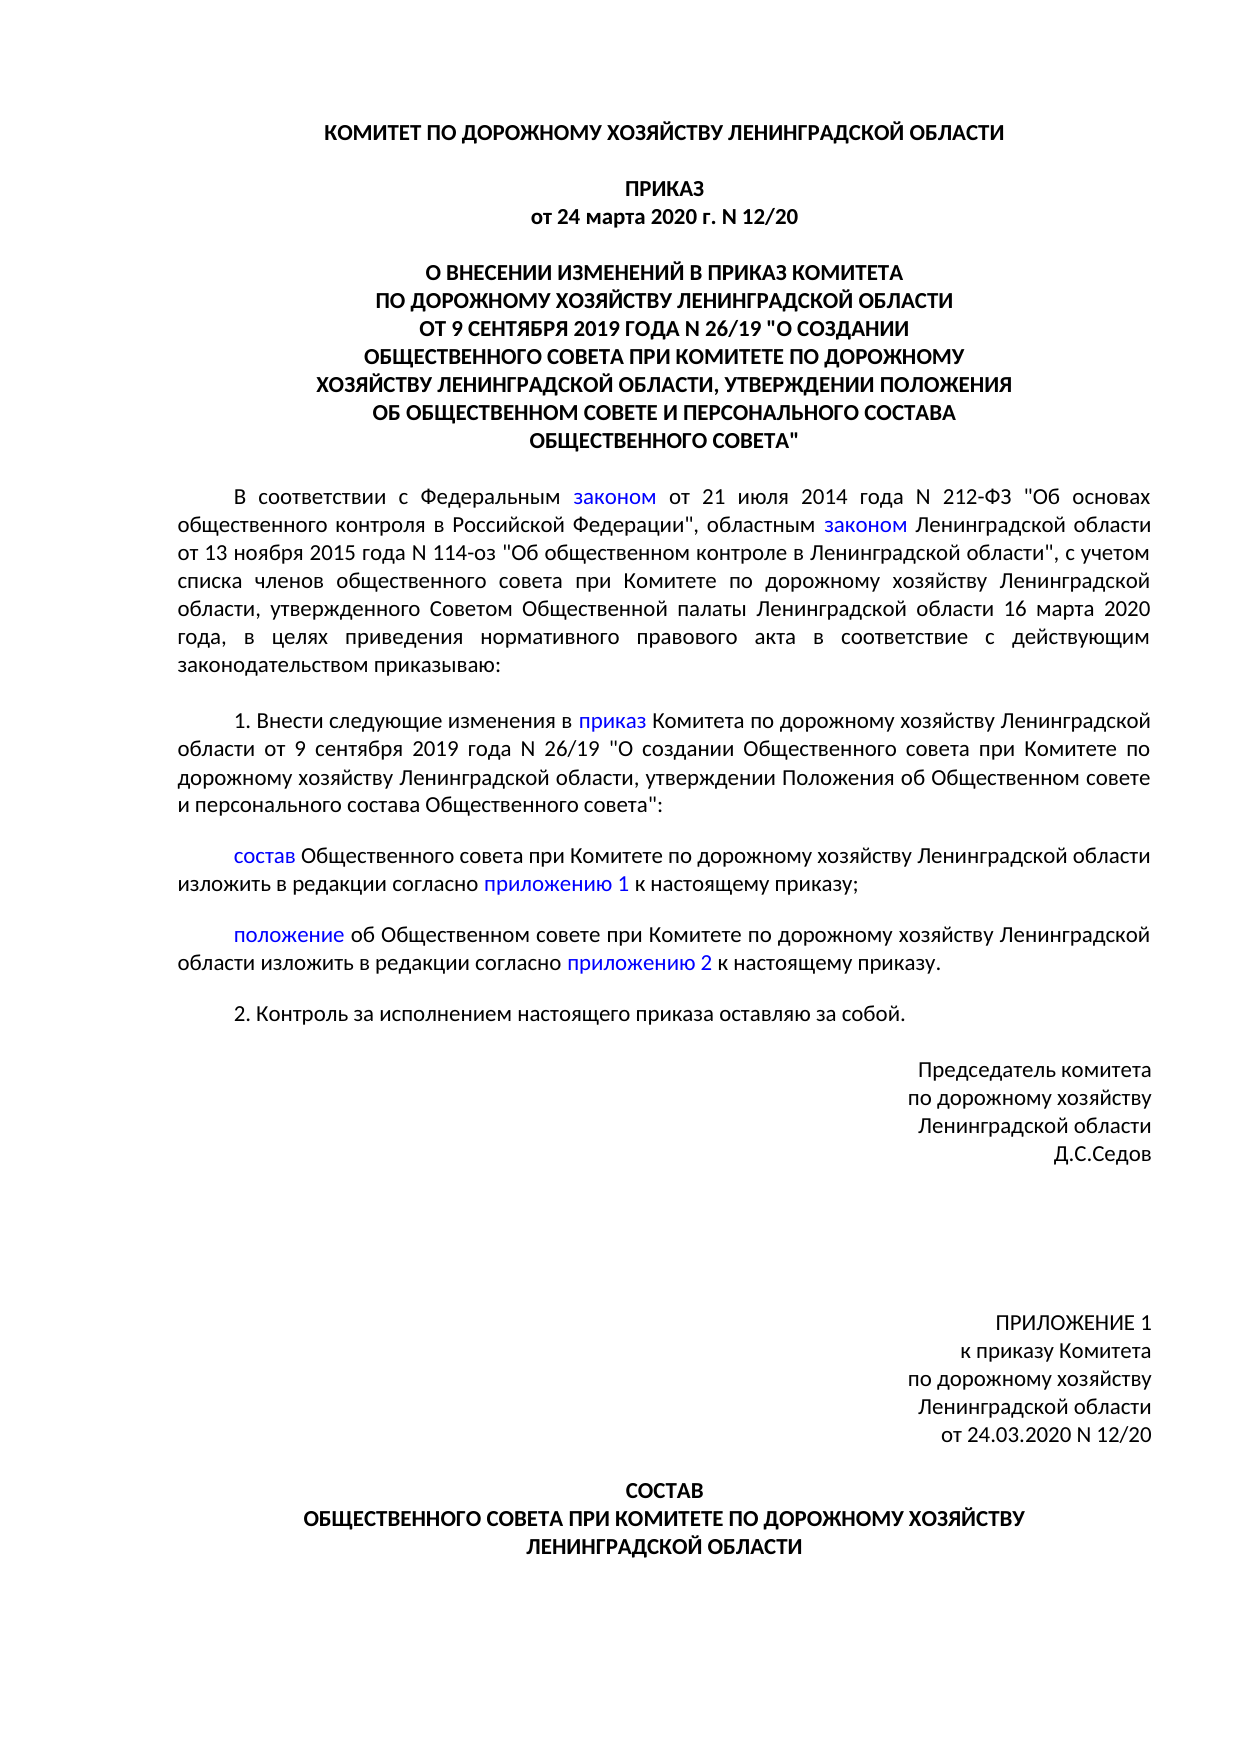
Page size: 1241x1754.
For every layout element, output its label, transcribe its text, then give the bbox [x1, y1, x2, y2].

title ОБЩЕСТВЕННОГО СОВЕТА ПРИ КОМИТЕТЕ ПО ДОРОЖНОМУ [177, 342, 1152, 370]
text В соответствии с Федеральным законом от 21 июля 2014 года N 212-ФЗ "Об основах общественного контроля в Российской Федерации", областным законом Ленинградской области от 13 ноября 2015 года N 114-оз "Об общественном контроле в Ленинградской области", с учетом списка членов общественного совета при Комитете по дорожному хозяйству Ленинградской области, утвержденного Советом Общественной палаты Ленинградской области 16 марта 2020 года, в целях приведения нормативного правового акта в соответствие с действующим законодательством приказываю: [177, 482, 1152, 678]
text положение об Общественном совете при Комитете по дорожному хозяйству Ленинградской области изложить в редакции согласно приложению 2 к настоящему приказу. [177, 921, 1152, 977]
text Ленинградской области [177, 1112, 1152, 1139]
title ОБ ОБЩЕСТВЕННОМ СОВЕТЕ И ПЕРСОНАЛЬНОГО СОСТАВА [177, 398, 1152, 426]
title ХОЗЯЙСТВУ ЛЕНИНГРАДСКОЙ ОБЛАСТИ, УТВЕРЖДЕНИИ ПОЛОЖЕНИЯ [177, 370, 1152, 398]
text 2. Контроль за исполнением настоящего приказа оставляю за собой. [177, 999, 1152, 1027]
title О ВНЕСЕНИИ ИЗМЕНЕНИЙ В ПРИКАЗ КОМИТЕТА [177, 258, 1152, 286]
title ПО ДОРОЖНОМУ ХОЗЯЙСТВУ ЛЕНИНГРАДСКОЙ ОБЛАСТИ [177, 286, 1152, 314]
title ПРИКАЗ [177, 174, 1152, 202]
text Ленинградской области [177, 1392, 1152, 1420]
text к приказу Комитета [177, 1336, 1152, 1364]
title ЛЕНИНГРАДСКОЙ ОБЛАСТИ [177, 1532, 1152, 1560]
text Председатель комитета [177, 1056, 1152, 1083]
text ПРИЛОЖЕНИЕ 1 [177, 1308, 1152, 1336]
text Д.С.Седов [177, 1139, 1152, 1168]
title от 24 марта 2020 г. N 12/20 [177, 202, 1152, 230]
title ОТ 9 СЕНТЯБРЯ 2019 ГОДА N 26/19 "О СОЗДАНИИ [177, 314, 1152, 342]
text по дорожному хозяйству [177, 1364, 1152, 1392]
title КОМИТЕТ ПО ДОРОЖНОМУ ХОЗЯЙСТВУ ЛЕНИНГРАДСКОЙ ОБЛАСТИ [177, 118, 1152, 146]
text по дорожному хозяйству [177, 1083, 1152, 1112]
text состав Общественного совета при Комитете по дорожному хозяйству Ленинградской области изложить в редакции согласно приложению 1 к настоящему приказу; [177, 842, 1152, 898]
text 1. Внести следующие изменения в приказ Комитета по дорожному хозяйству Ленинградской области от 9 сентября 2019 года N 26/19 "О создании Общественного совета при Комитете по дорожному хозяйству Ленинградской области, утверждении Положения об Общественном совете и персонального состава Общественного совета": [177, 707, 1152, 819]
title ОБЩЕСТВЕННОГО СОВЕТА" [177, 426, 1152, 454]
title СОСТАВ [177, 1476, 1152, 1504]
title ОБЩЕСТВЕННОГО СОВЕТА ПРИ КОМИТЕТЕ ПО ДОРОЖНОМУ ХОЗЯЙСТВУ [177, 1504, 1152, 1532]
text от 24.03.2020 N 12/20 [177, 1420, 1152, 1448]
